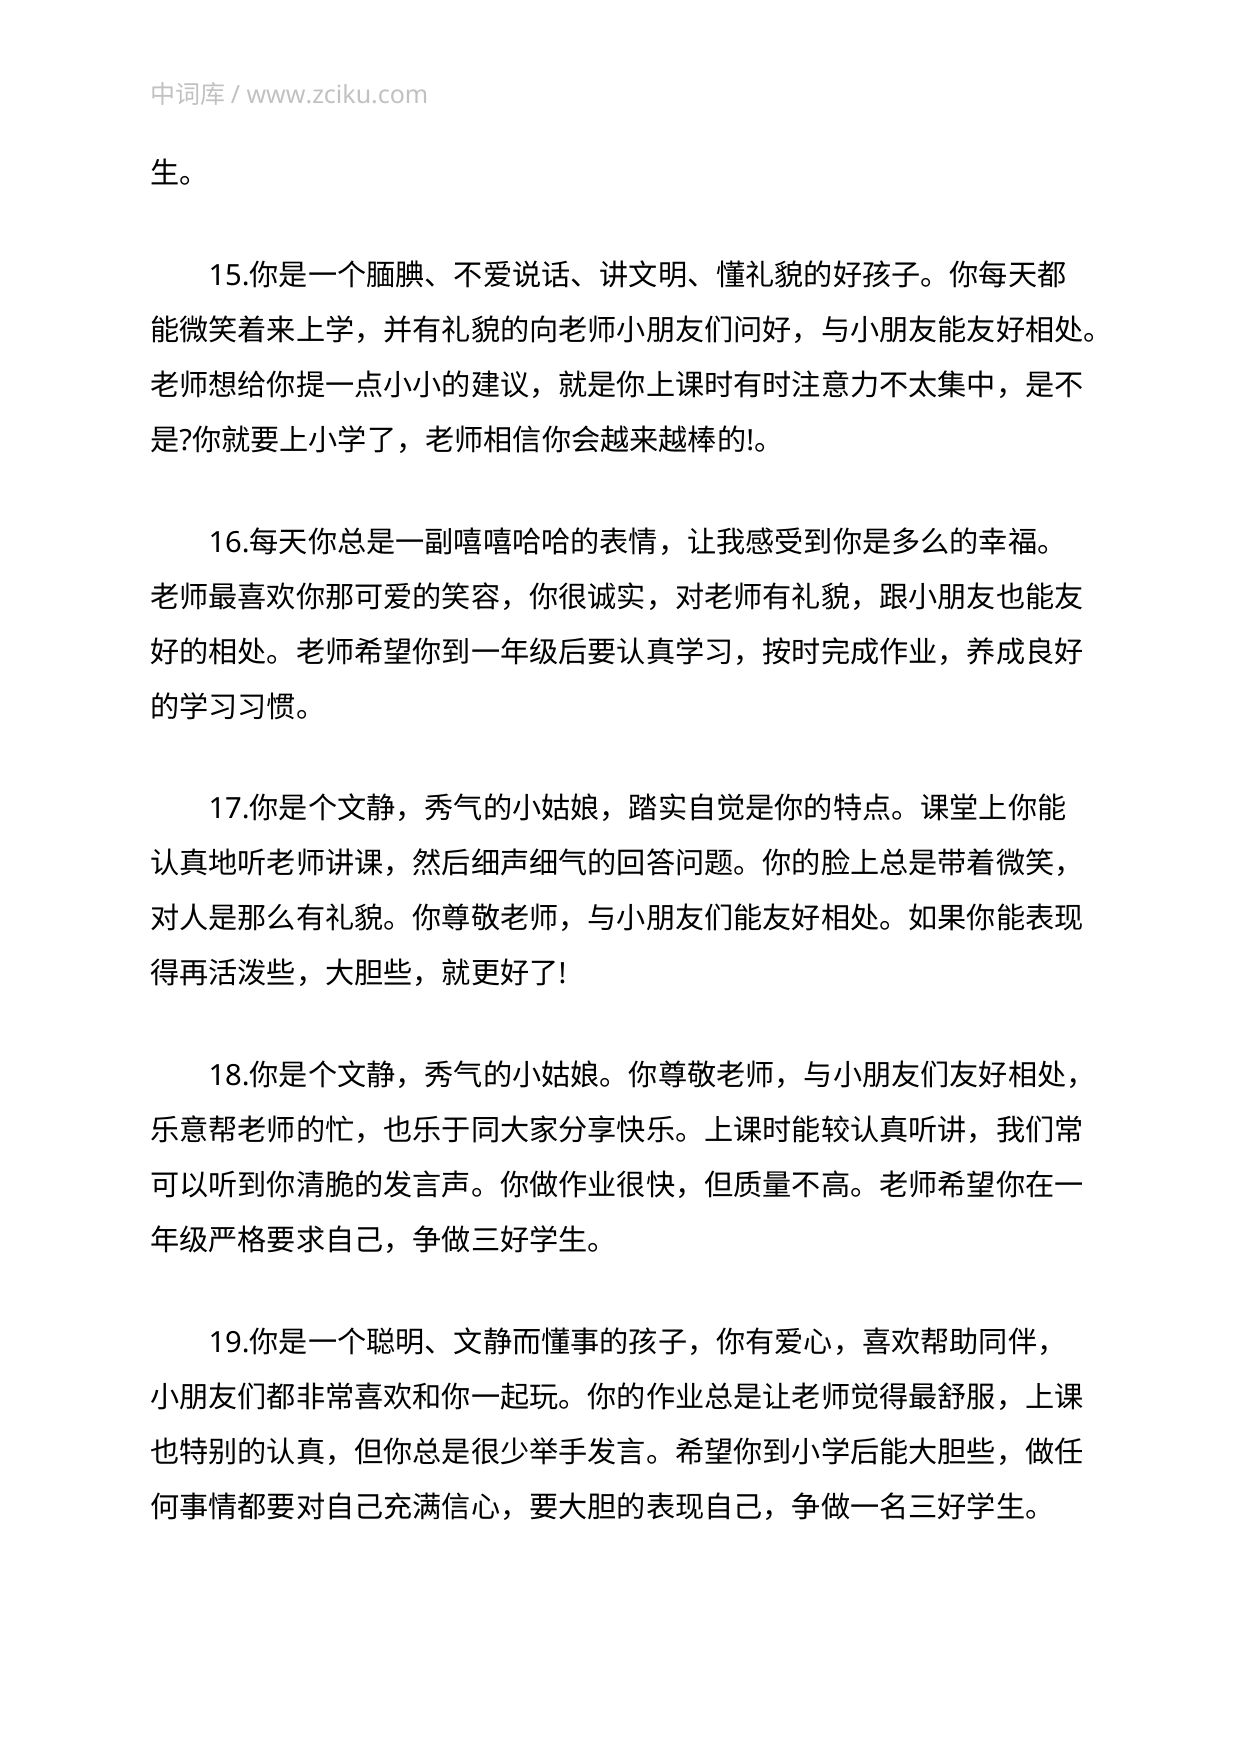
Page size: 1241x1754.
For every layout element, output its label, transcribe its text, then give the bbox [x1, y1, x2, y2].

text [150, 150, 1090, 192]
text 19.你是一个聪明、文静而懂事的孩子，你有爱心，喜欢帮助同伴，小朋友们都非常喜欢和你一起玩。你的作业总是让老师觉得最舒服，上课也特别的认真，但你总是很少举手发言。希望你到小学后能大胆些，做任何事情都要对自己充满信心，要大胆的表现自己，争做一名三好学生。 [150, 1318, 1090, 1526]
text 17.你是个文静，秀气的小姑娘，踏实自觉是你的特点。课堂上你能认真地听老师讲课，然后细声细气的回答问题。你的脸上总是带着微笑，对人是那么有礼貌。你尊敬老师，与小朋友们能友好相处。如果你能表现得再活泼些，大胆些，就更好了! [150, 785, 1090, 992]
text 18.你是个文静，秀气的小姑娘。你尊敬老师，与小朋友们友好相处，乐意帮老师的忙，也乐于同大家分享快乐。上课时能较认真听讲，我们常可以听到你清脆的发言声。你做作业很快，但质量不高。老师希望你在一年级严格要求自己，争做三好学生。 [150, 1052, 1090, 1259]
text 16.每天你总是一副嘻嘻哈哈的表情，让我感受到你是多么的幸福。老师最喜欢你那可爱的笑容，你很诚实，对老师有礼貌，跟小朋友也能友好的相处。老师希望你到一年级后要认真学习，按时完成作业，养成良好的学习习惯。 [150, 518, 1090, 726]
text 15.你是一个腼腆、不爱说话、讲文明、懂礼貌的好孩子。你每天都能微笑着来上学，并有礼貌的向老师小朋友们问好，与小朋友能友好相处。老师想给你提一点小小的建议，就是你上课时有时注意力不太集中，是不是?你就要上小学了，老师相信你会越来越棒的!。 [150, 252, 1090, 459]
